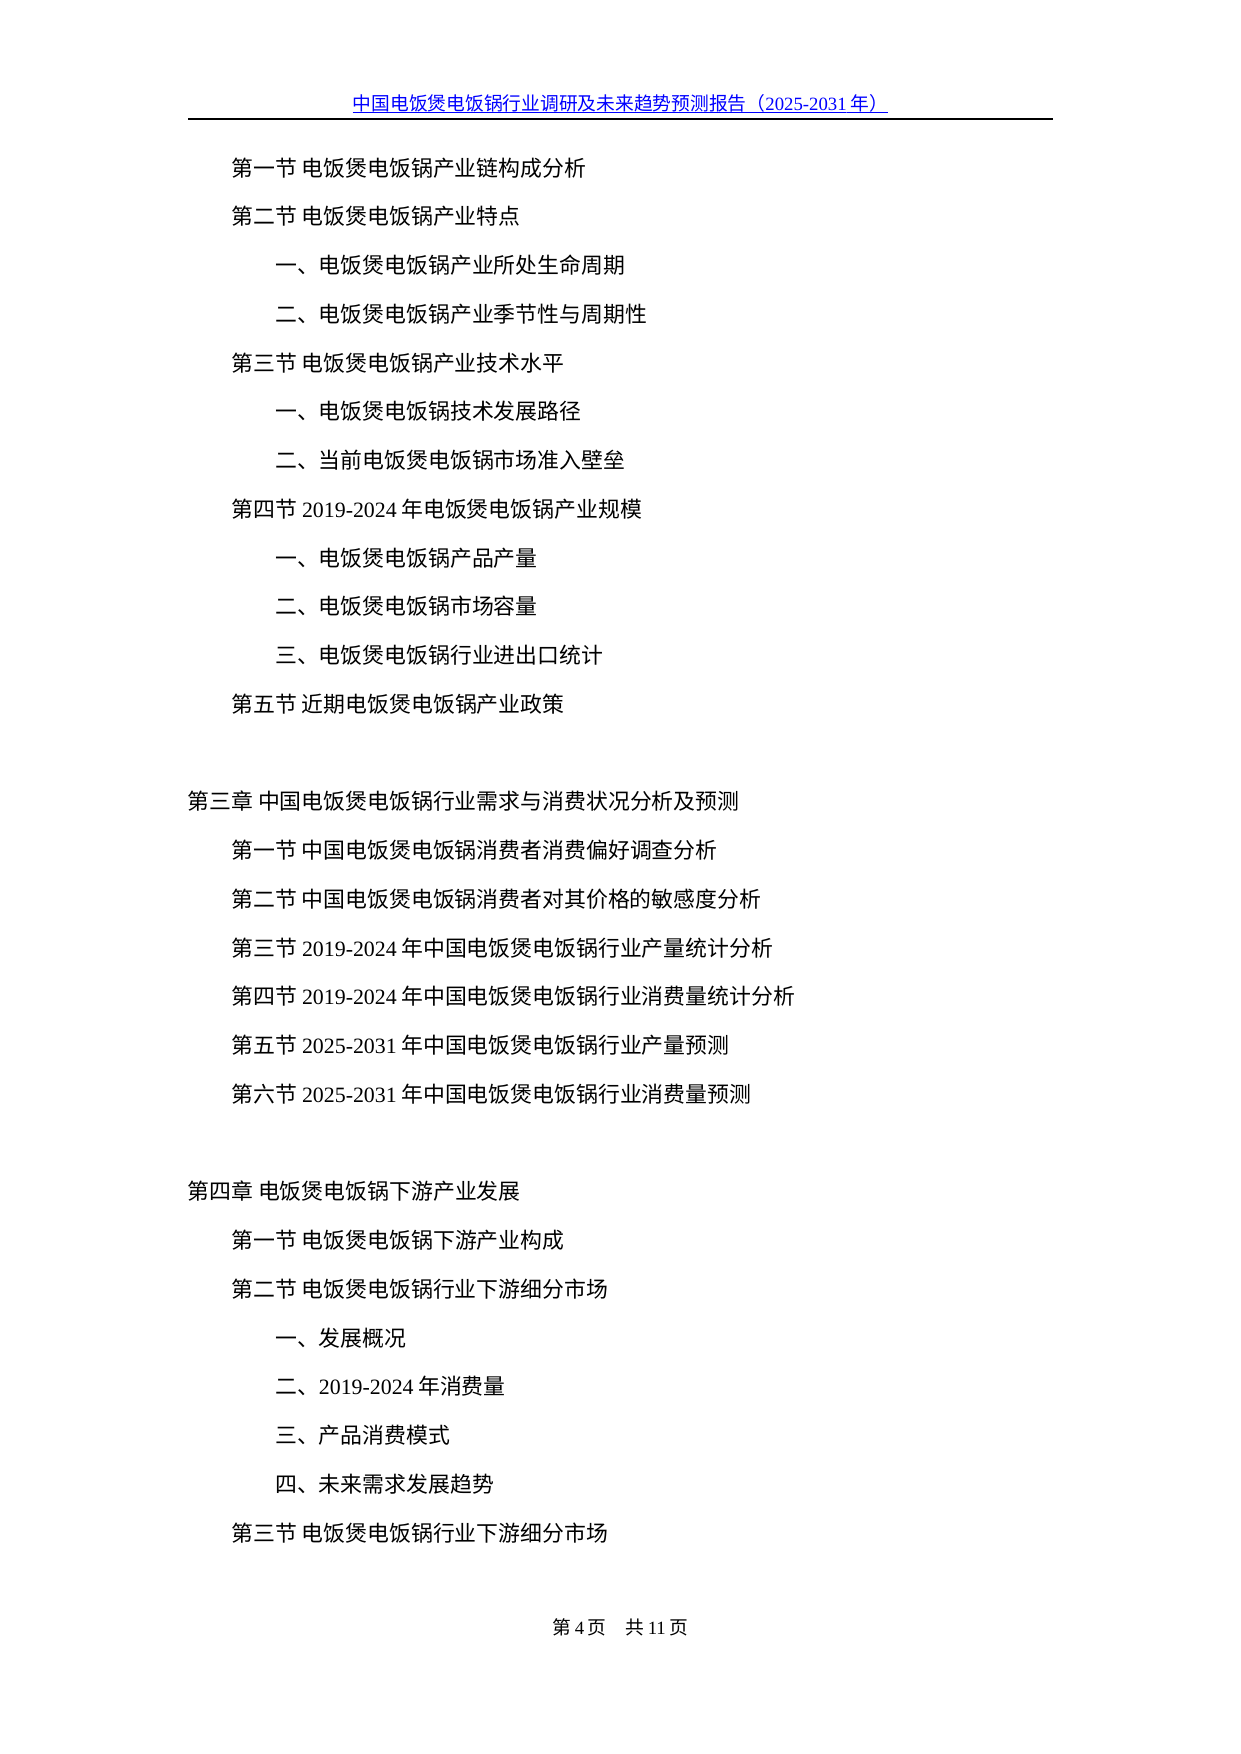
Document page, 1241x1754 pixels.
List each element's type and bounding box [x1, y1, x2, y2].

text [187, 150, 1053, 1548]
